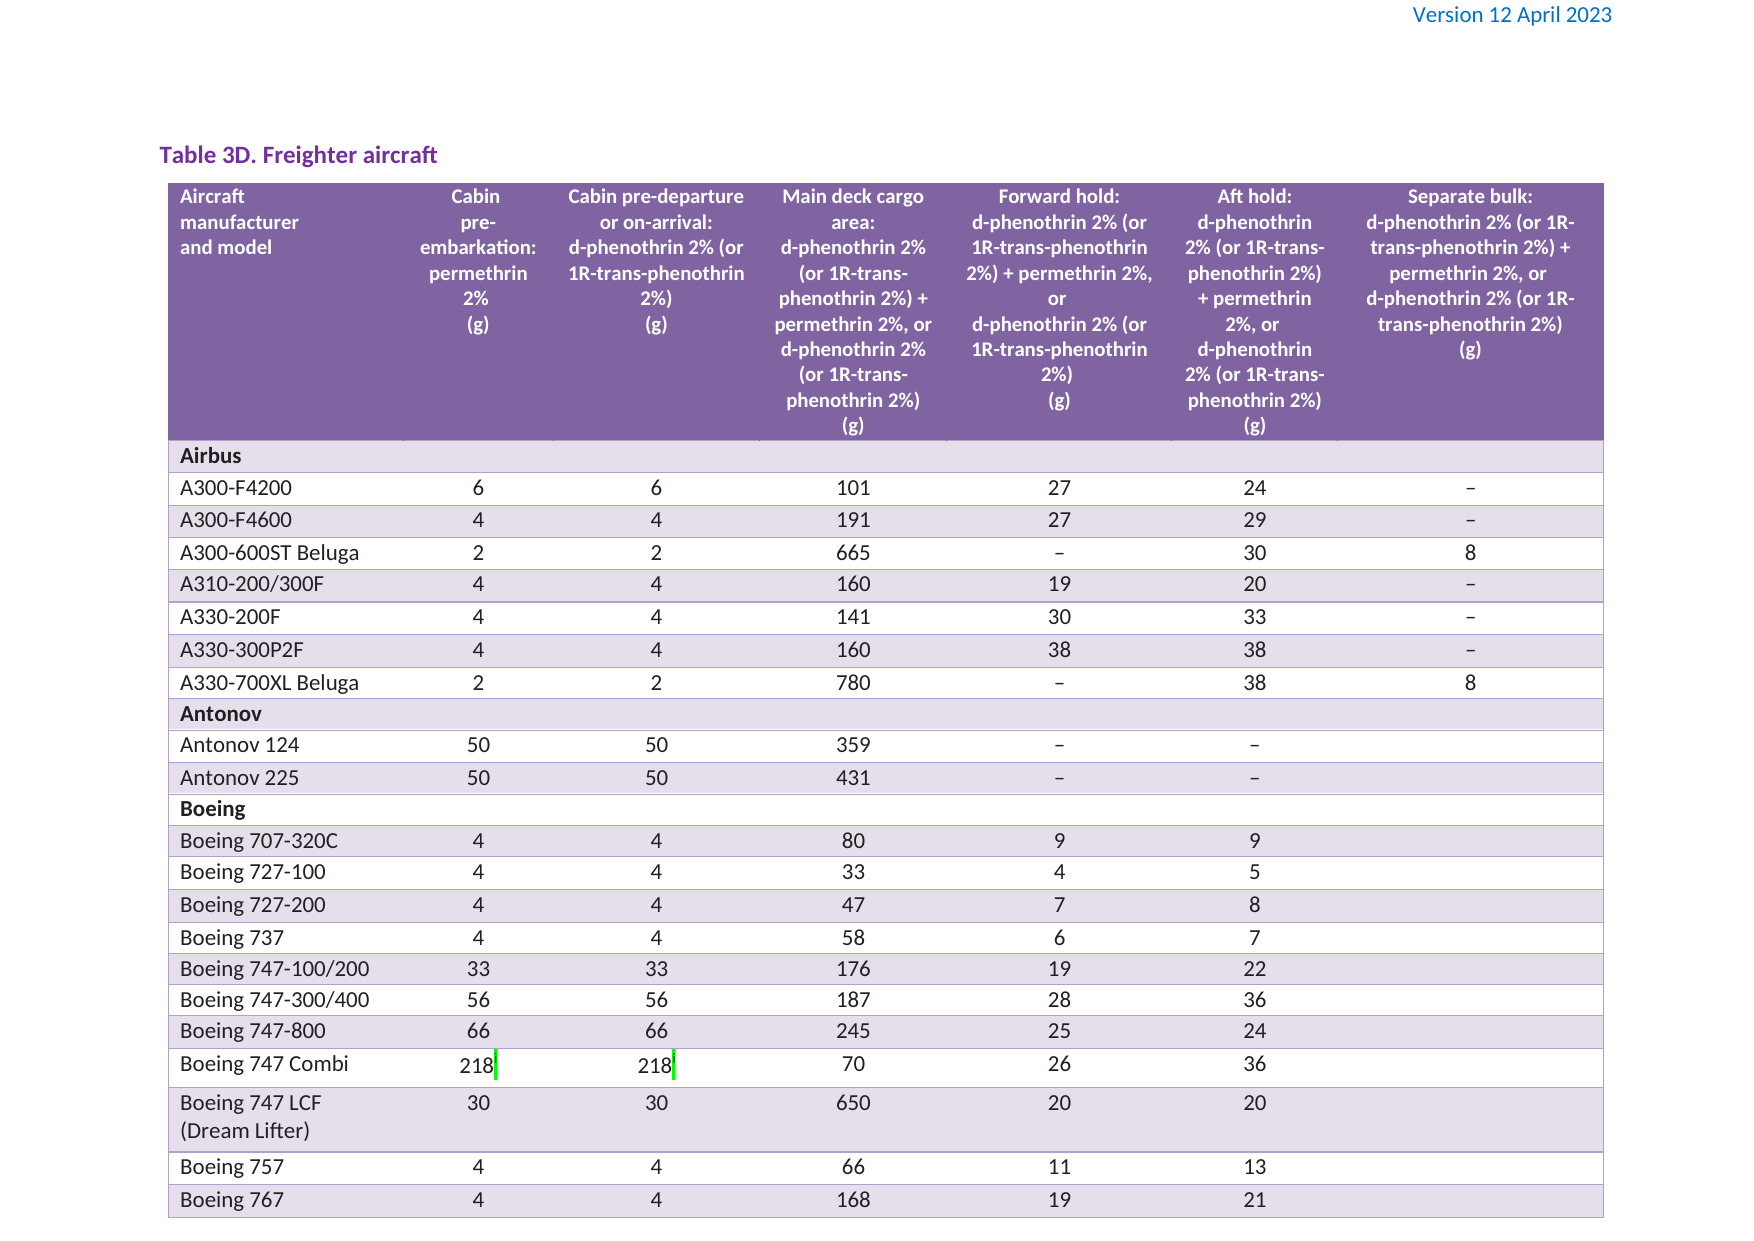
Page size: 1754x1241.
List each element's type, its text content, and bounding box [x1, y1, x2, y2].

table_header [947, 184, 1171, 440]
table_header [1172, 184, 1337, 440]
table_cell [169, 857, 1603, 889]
text Table 3D. Freighter aircraft [159, 139, 1612, 170]
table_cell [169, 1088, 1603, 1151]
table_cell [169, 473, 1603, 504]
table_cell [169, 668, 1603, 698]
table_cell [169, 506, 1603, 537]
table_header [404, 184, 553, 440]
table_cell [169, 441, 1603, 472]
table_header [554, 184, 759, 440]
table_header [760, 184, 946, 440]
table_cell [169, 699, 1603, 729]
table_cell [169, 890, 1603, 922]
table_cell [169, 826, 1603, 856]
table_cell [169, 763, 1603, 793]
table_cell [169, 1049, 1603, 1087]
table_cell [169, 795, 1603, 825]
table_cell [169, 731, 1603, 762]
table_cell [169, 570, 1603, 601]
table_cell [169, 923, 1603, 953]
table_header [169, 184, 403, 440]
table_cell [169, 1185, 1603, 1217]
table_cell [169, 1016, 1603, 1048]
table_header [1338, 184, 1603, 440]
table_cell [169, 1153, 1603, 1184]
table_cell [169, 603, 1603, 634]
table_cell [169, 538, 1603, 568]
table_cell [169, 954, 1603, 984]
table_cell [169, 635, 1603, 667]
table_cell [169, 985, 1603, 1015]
